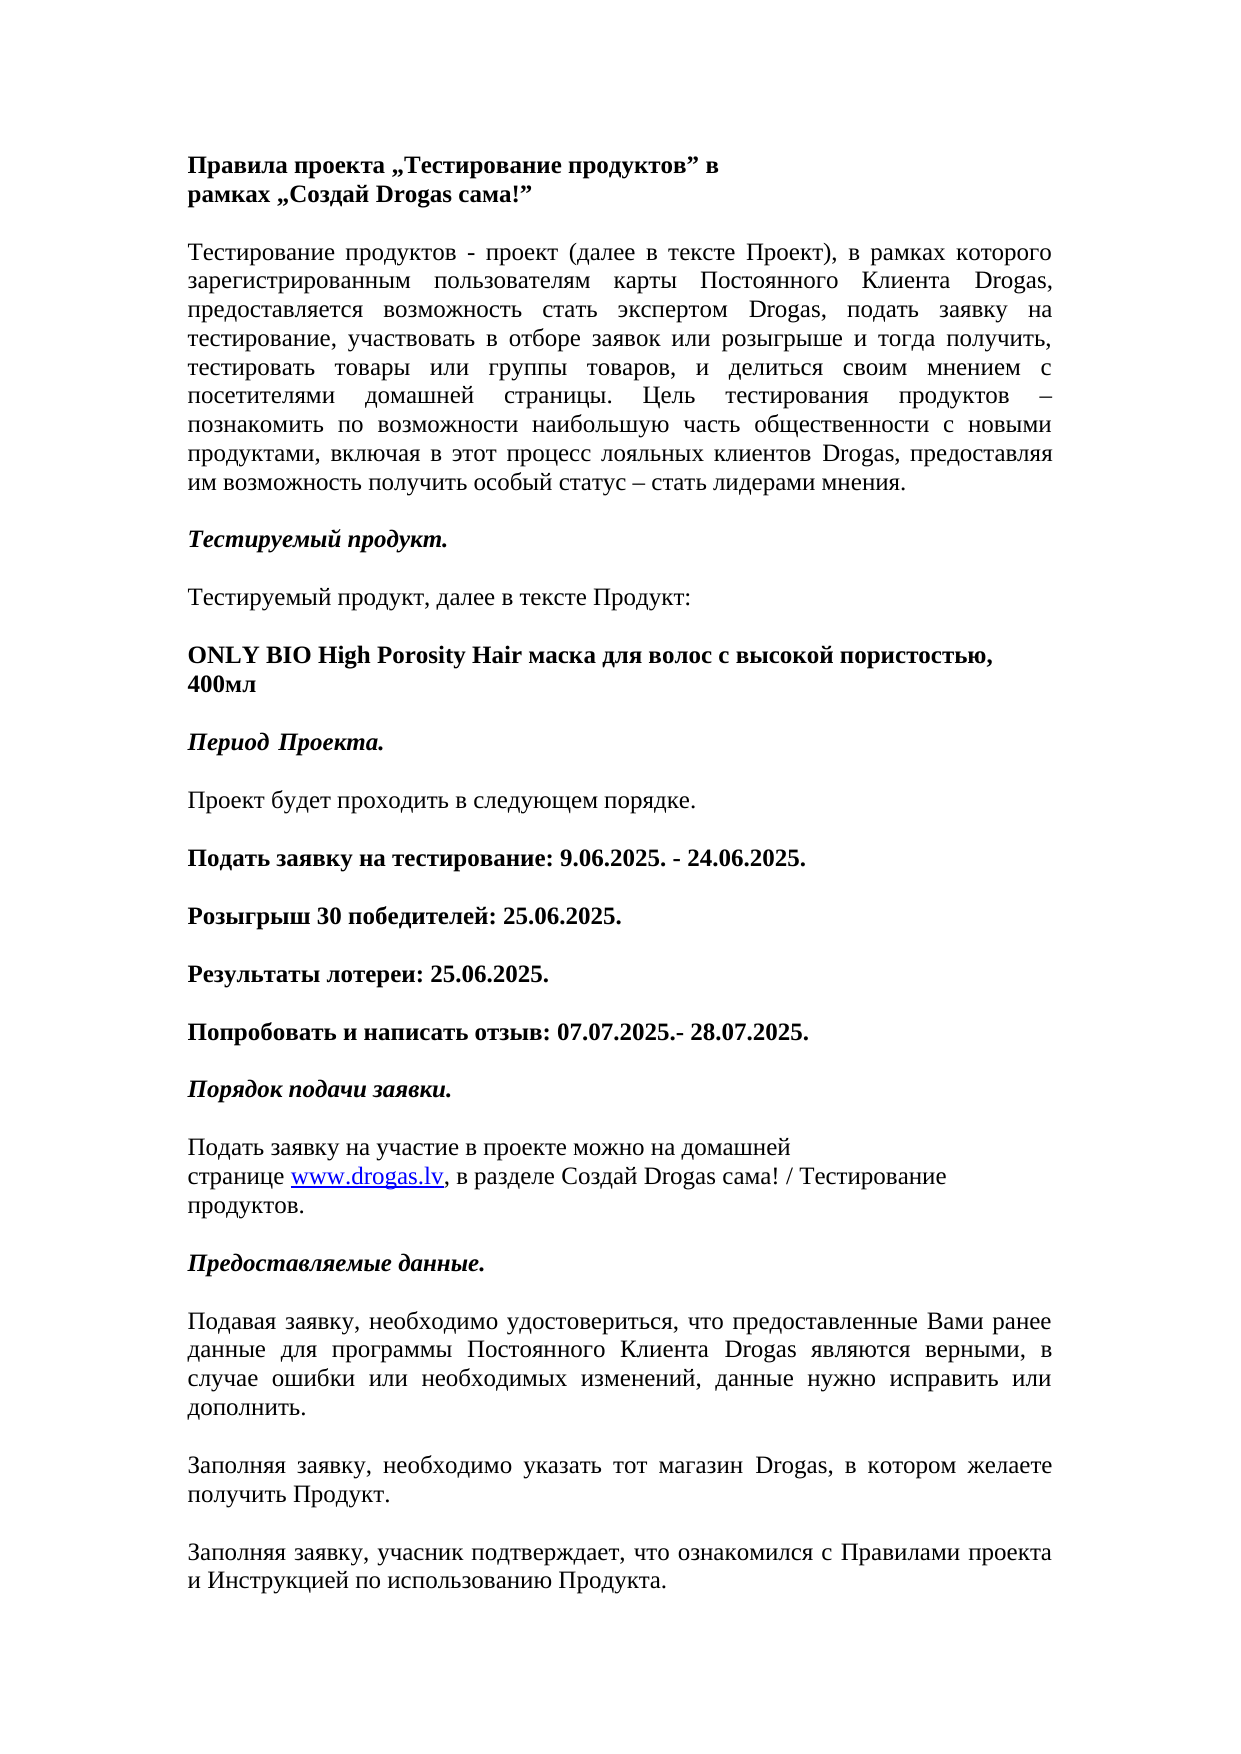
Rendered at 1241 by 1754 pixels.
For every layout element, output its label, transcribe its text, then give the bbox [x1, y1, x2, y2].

text Проект будет проходить в следующем порядке. [187, 785, 1053, 814]
text Подать заявку на участие в проекте можно на домашней странице www.drogas.lv, в разделе Создай Drogas cама! / Тестирование продуктов. [187, 1132, 1053, 1219]
text Результаты лотереи: 25.06.2025. [187, 959, 1053, 987]
text Розыгрыш 30 победителей: 25.06.2025. [187, 901, 1053, 929]
text ONLY BIO High Porosity Hair маска для волос с высокой пористостью, 400мл [187, 640, 1053, 698]
text Предоставляемые данные. [187, 1248, 1053, 1277]
text Заполняя заявку, учасник подтверждает, что ознакомился с Правилами проекта и Инструкцией по использованию Продукта. [187, 1537, 1053, 1594]
text Правила проекта „Тестирование продуктов” в рамках „Создай Drogas cама!” [187, 150, 1053, 207]
text Подать заявку на тестирование: 9.06.2025. - 24.06.2025. [187, 843, 1053, 872]
text Заполняя заявку, необходимо указать тот магазин Drogas, в котором желаете получить Продукт. [187, 1450, 1053, 1507]
text Тестируемый продукт, далее в тексте Продукт: [187, 582, 1053, 611]
text Тестирование продуктов - проект (далее в тексте Проект), в рамках которого зарегистрированным пользователям карты Постоянного Клиента Drogas, предоставляется возможность стать экспертом Drogas, подать заявку на тестирование, участвовать в отборе заявок или розыгрыше и тогда получить, тестировать товары или группы товаров, и делиться своим мнением с посетителями домашней страницы. Цель тестирования продуктов – познакомить по возможности наибольшую часть общественности с новыми продуктами, включая в этот процесс лояльных клиентов Drogas, предоставляя им возможность получить особый статус – стать лидерами мнения. [187, 237, 1053, 495]
text Порядок подачи заявки. [187, 1074, 1053, 1103]
text Попробовать и написать отзыв: 07.07.2025.- 28.07.2025. [187, 1017, 1053, 1045]
text Период Проекта. [187, 727, 1053, 756]
text Подавая заявку, необходимо удостовериться, что предоставленные Вами ранее данные для программы Постоянного Клиента Drogas являются верными, в случае ошибки или необходимых изменений, данные нужно исправить или дополнить. [187, 1306, 1053, 1421]
text Тестируемый продукт. [187, 524, 1053, 553]
